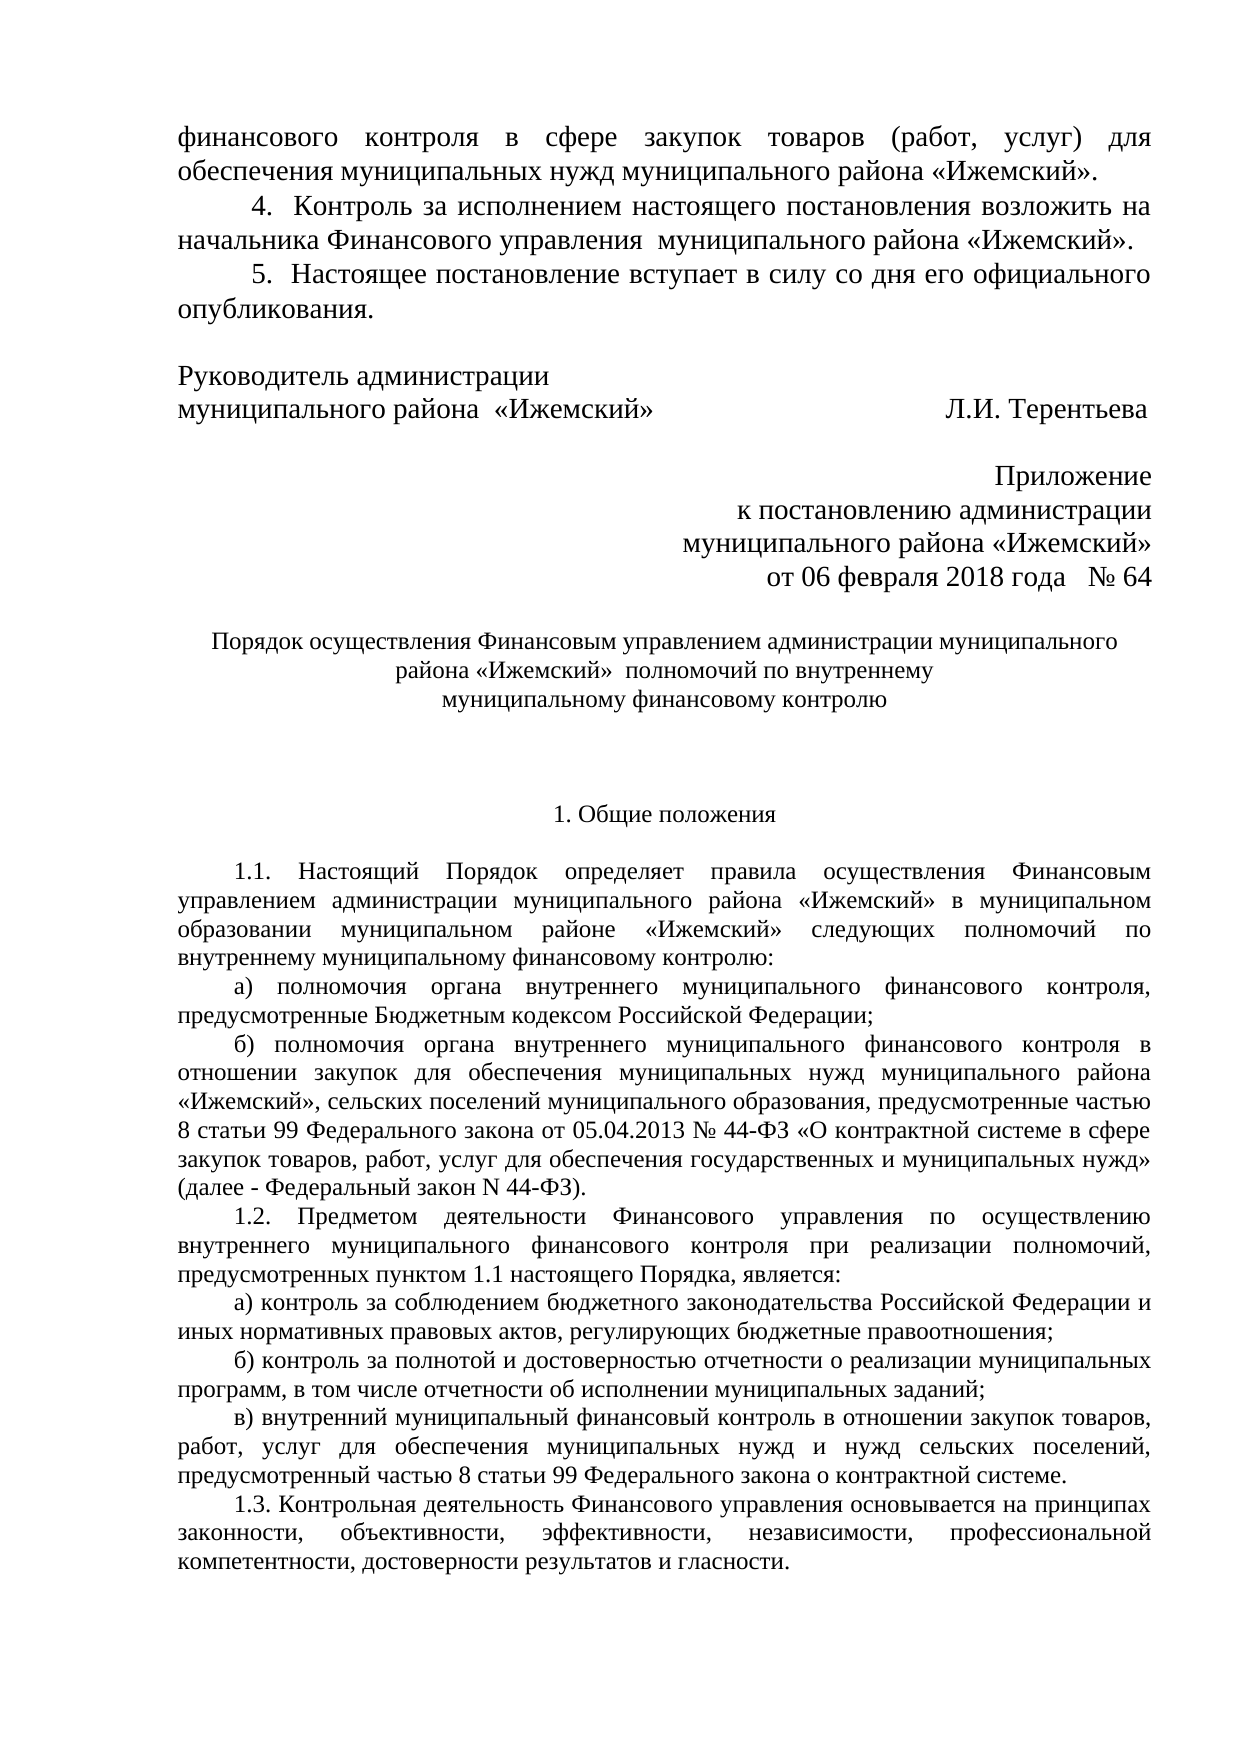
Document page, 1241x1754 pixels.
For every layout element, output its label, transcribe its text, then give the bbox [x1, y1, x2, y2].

text 1.1. Настоящий Порядок определяет правила осуществления Финансовым управлением администрации муниципального района «Ижемский» в муниципальном образовании муниципальном районе «Ижемский» следующих полномочий по внутреннему муниципальному финансовому контролю: [177, 856, 1152, 971]
text муниципального района «Ижемский» Л.И. Терентьева [177, 391, 1152, 425]
text 1. Общие положения [177, 799, 1152, 827]
text к постановлению администрации [177, 492, 1152, 526]
text 4. Контроль за исполнением настоящего постановления возложить на начальника Финансового управления муниципального района «Ижемский». [177, 187, 1152, 256]
text а) полномочия органа внутреннего муниципального финансового контроля, предусмотренные Бюджетным кодексом Российской Федерации; [177, 971, 1152, 1029]
text Руководитель администрации [177, 358, 1152, 391]
text б) полномочия органа внутреннего муниципального финансового контроля в отношении закупок для обеспечения муниципальных нужд муниципального района «Ижемский», сельских поселений муниципального образования, предусмотренные частью 8 статьи 99 Федерального закона от 05.04.2013 № 44-ФЗ «О контрактной системе в сфере закупок товаров, работ, услуг для обеспечения государственных и муниципальных нужд» (далее - Федеральный закон N 44-ФЗ). [177, 1029, 1152, 1201]
text 1.3. Контрольная деятельность Финансового управления основывается на принципах законности, объективности, эффективности, независимости, профессиональной компетентности, достоверности результатов и гласности. [177, 1489, 1152, 1575]
text муниципальному финансовому контролю [177, 684, 1152, 712]
text 5. Настоящее постановление вступает в силу со дня его официального опубликования. [177, 256, 1152, 324]
text муниципального района «Ижемский» [177, 526, 1152, 559]
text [177, 118, 1152, 187]
text Порядок осуществления Финансовым управлением администрации муниципального [177, 626, 1152, 655]
text в) внутренний муниципальный финансовый контроль в отношении закупок товаров, работ, услуг для обеспечения муниципальных нужд и нужд сельских поселений, предусмотренный частью 8 статьи 99 Федерального закона о контрактной системе. [177, 1402, 1152, 1489]
text района «Ижемский» полномочий по внутреннему [177, 655, 1152, 684]
text Приложение [177, 458, 1152, 492]
text от 06 февраля 2018 года № 64 [177, 559, 1152, 593]
text а) контроль за соблюдением бюджетного законодательства Российской Федерации и иных нормативных правовых актов, регулирующих бюджетные правоотношения; [177, 1287, 1152, 1345]
text б) контроль за полнотой и достоверностью отчетности о реализации муниципальных программ, в том числе отчетности об исполнении муниципальных заданий; [177, 1345, 1152, 1402]
text 1.2. Предметом деятельности Финансового управления по осуществлению внутреннего муниципального финансового контроля при реализации полномочий, предусмотренных пунктом 1.1 настоящего Порядка, является: [177, 1201, 1152, 1287]
